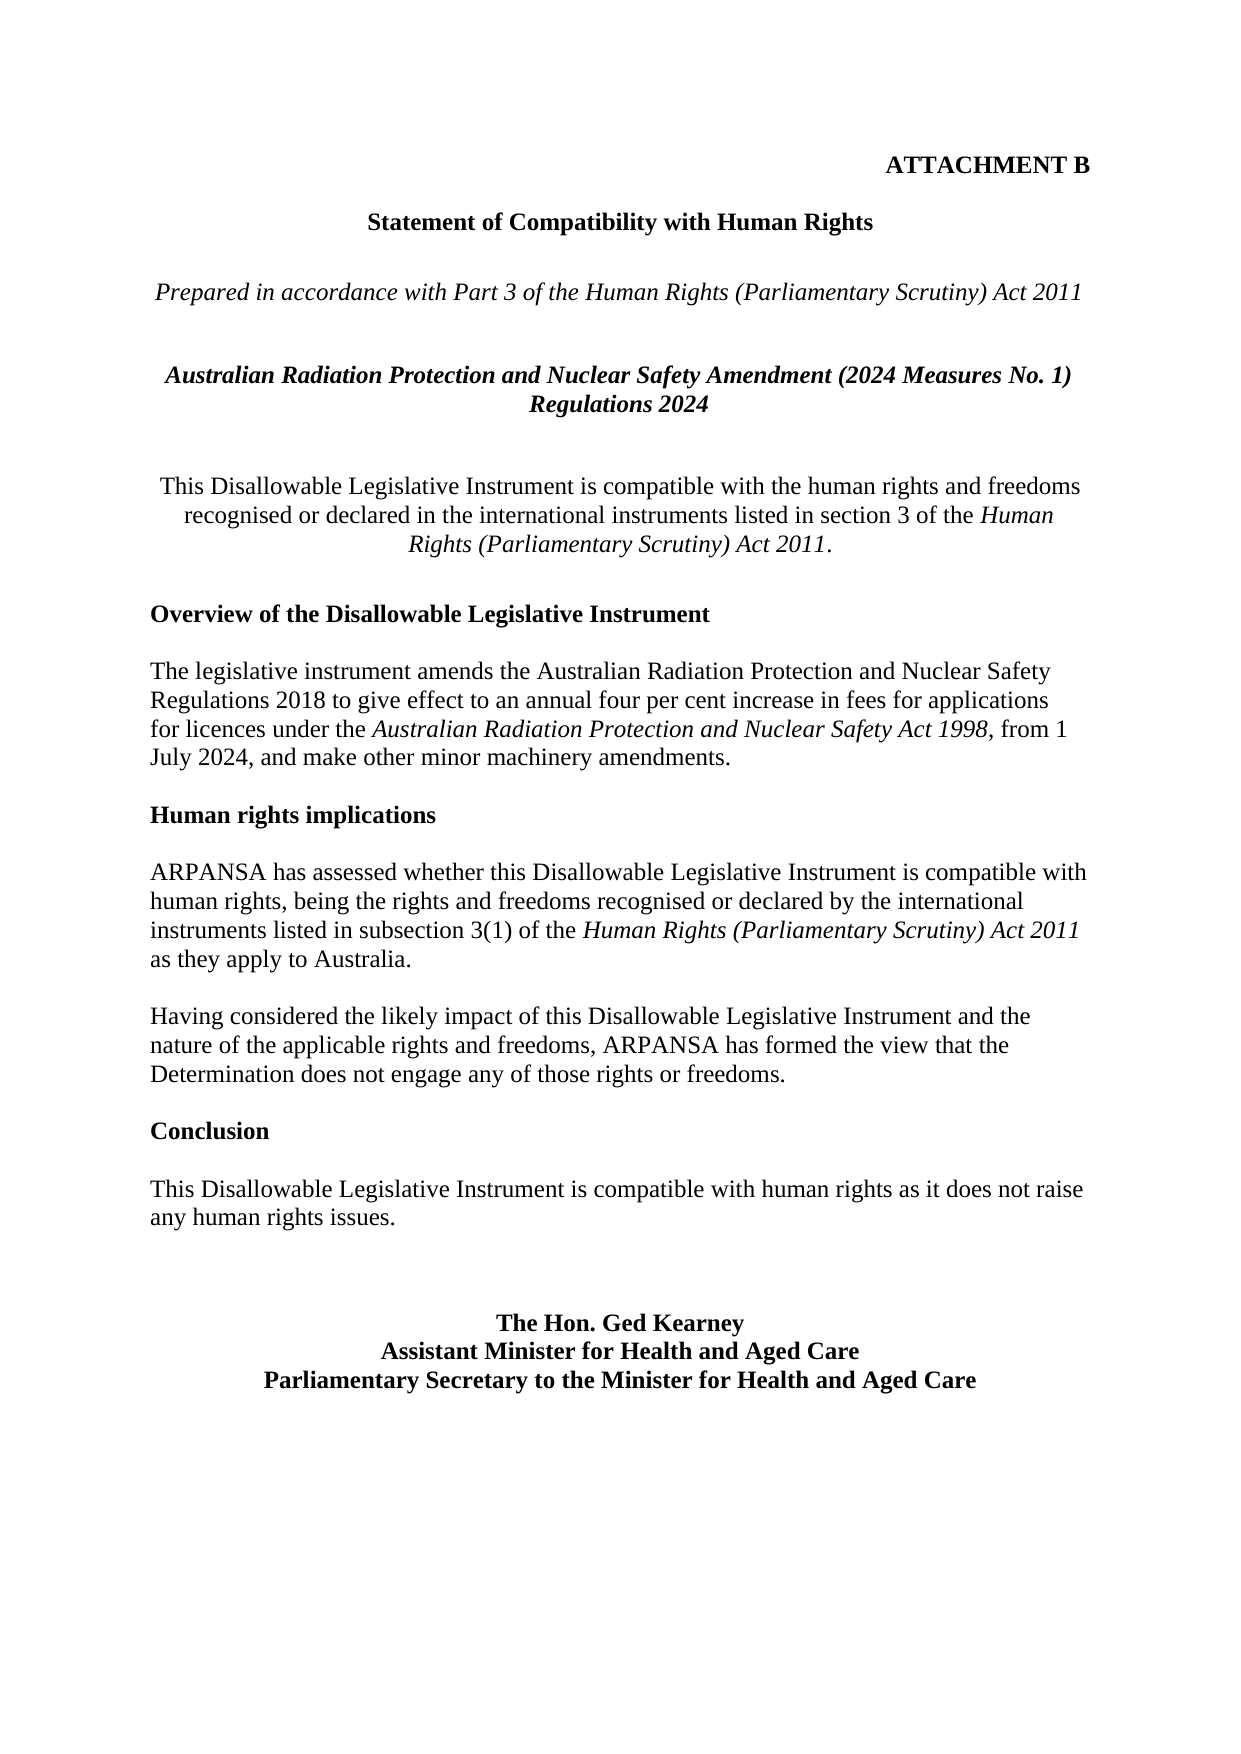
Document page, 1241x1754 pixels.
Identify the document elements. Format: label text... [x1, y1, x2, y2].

text Statement of Compatibility with Human Rights [150, 207, 1090, 236]
text Parliamentary Secretary to the Minister for Health and Aged Care [150, 1365, 1090, 1394]
text Australian Radiation Protection and Nuclear Safety Amendment (2024 Measures No. 1) Regulations 2024 [150, 360, 1090, 417]
text The Hon. Ged Kearney [150, 1308, 1090, 1336]
text Human rights implications [150, 800, 1090, 829]
text Overview of the Disallowable Legislative Instrument [150, 599, 1090, 627]
text ATTACHMENT B [150, 150, 1090, 179]
text The legislative instrument amends the Australian Radiation Protection and Nuclear Safety Regulations 2018 to give effect to an annual four per cent increase in fees for applications for licences under the Australian Radiation Protection and Nuclear Safety Act 1998, from 1 July 2024, and make other minor machinery amendments. [150, 656, 1072, 771]
text This Disallowable Legislative Instrument is compatible with human rights as it does not raise any human rights issues. [150, 1174, 1090, 1231]
text Conclusion [150, 1116, 1090, 1145]
text Prepared in accordance with Part 3 of the Human Rights (Parliamentary Scrutiny) Act 2011 [150, 277, 1090, 306]
text Having considered the likely impact of this Disallowable Legislative Instrument and the nature of the applicable rights and freedoms, ARPANSA has formed the view that the Determination does not engage any of those rights or freedoms. [150, 1001, 1090, 1087]
text Assistant Minister for Health and Aged Care [150, 1336, 1090, 1365]
text This Disallowable Legislative Instrument is compatible with the human rights and freedoms recognised or declared in the international instruments listed in section 3 of the Human Rights (Parliamentary Scrutiny) Act 2011. [150, 471, 1090, 557]
text ARPANSA has assessed whether this Disallowable Legislative Instrument is compatible with human rights, being the rights and freedoms recognised or declared by the international instruments listed in subsection 3(1) of the Human Rights (Parliamentary Scrutiny) Act 2011 as they apply to Australia. [150, 857, 1090, 972]
